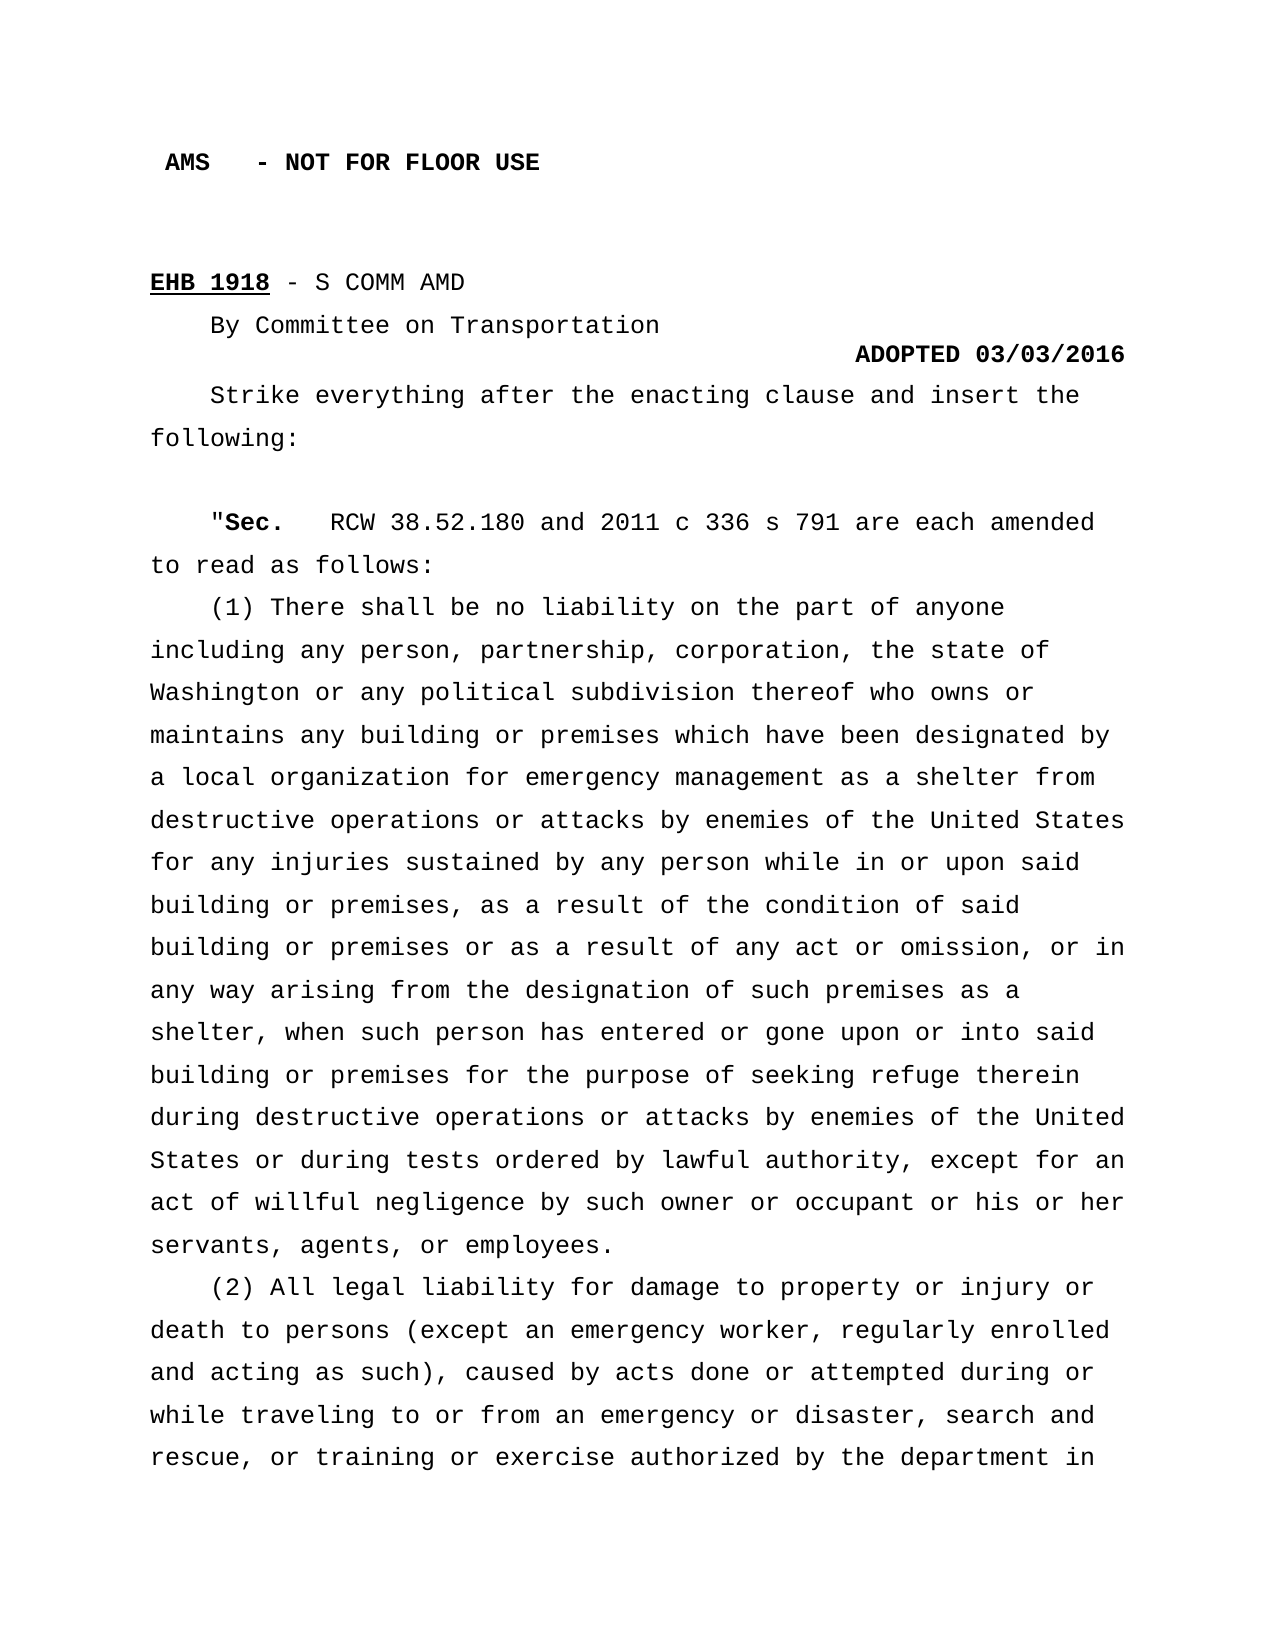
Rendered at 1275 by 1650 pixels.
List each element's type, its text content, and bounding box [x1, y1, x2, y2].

text EHB 1918 - S COMM AMD [150, 257, 1125, 299]
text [150, 1262, 1125, 1474]
text Strike everything after the enacting clause and insert the following: [150, 370, 1125, 455]
text ADOPTED 03/03/2016 [150, 342, 1125, 370]
text By Committee on Transportation [150, 299, 1125, 342]
text AMS - NOT FOR FLOOR USE [150, 150, 1125, 178]
text "Sec. RCW 38.52.180 and 2011 c 336 s 791 are each amended to read as follows: [150, 497, 1125, 582]
text (1) There shall be no liability on the part of anyone including any person, partnership, corporation, the state of Washington or any political subdivision thereof who owns or maintains any building or premises which have been designated by a local organization for emergency management as a shelter from destructive operations or attacks by enemies of the United States for any injuries sustained by any person while in or upon said building or premises, as a result of the condition of said building or premises or as a result of any act or omission, or in any way arising from the designation of such premises as a shelter, when such person has entered or gone upon or into said building or premises for the purpose of seeking refuge therein during destructive operations or attacks by enemies of the United States or during tests ordered by lawful authority, except for an act of willful negligence by such owner or occupant or his or her servants, agents, or employees. [150, 582, 1125, 1262]
